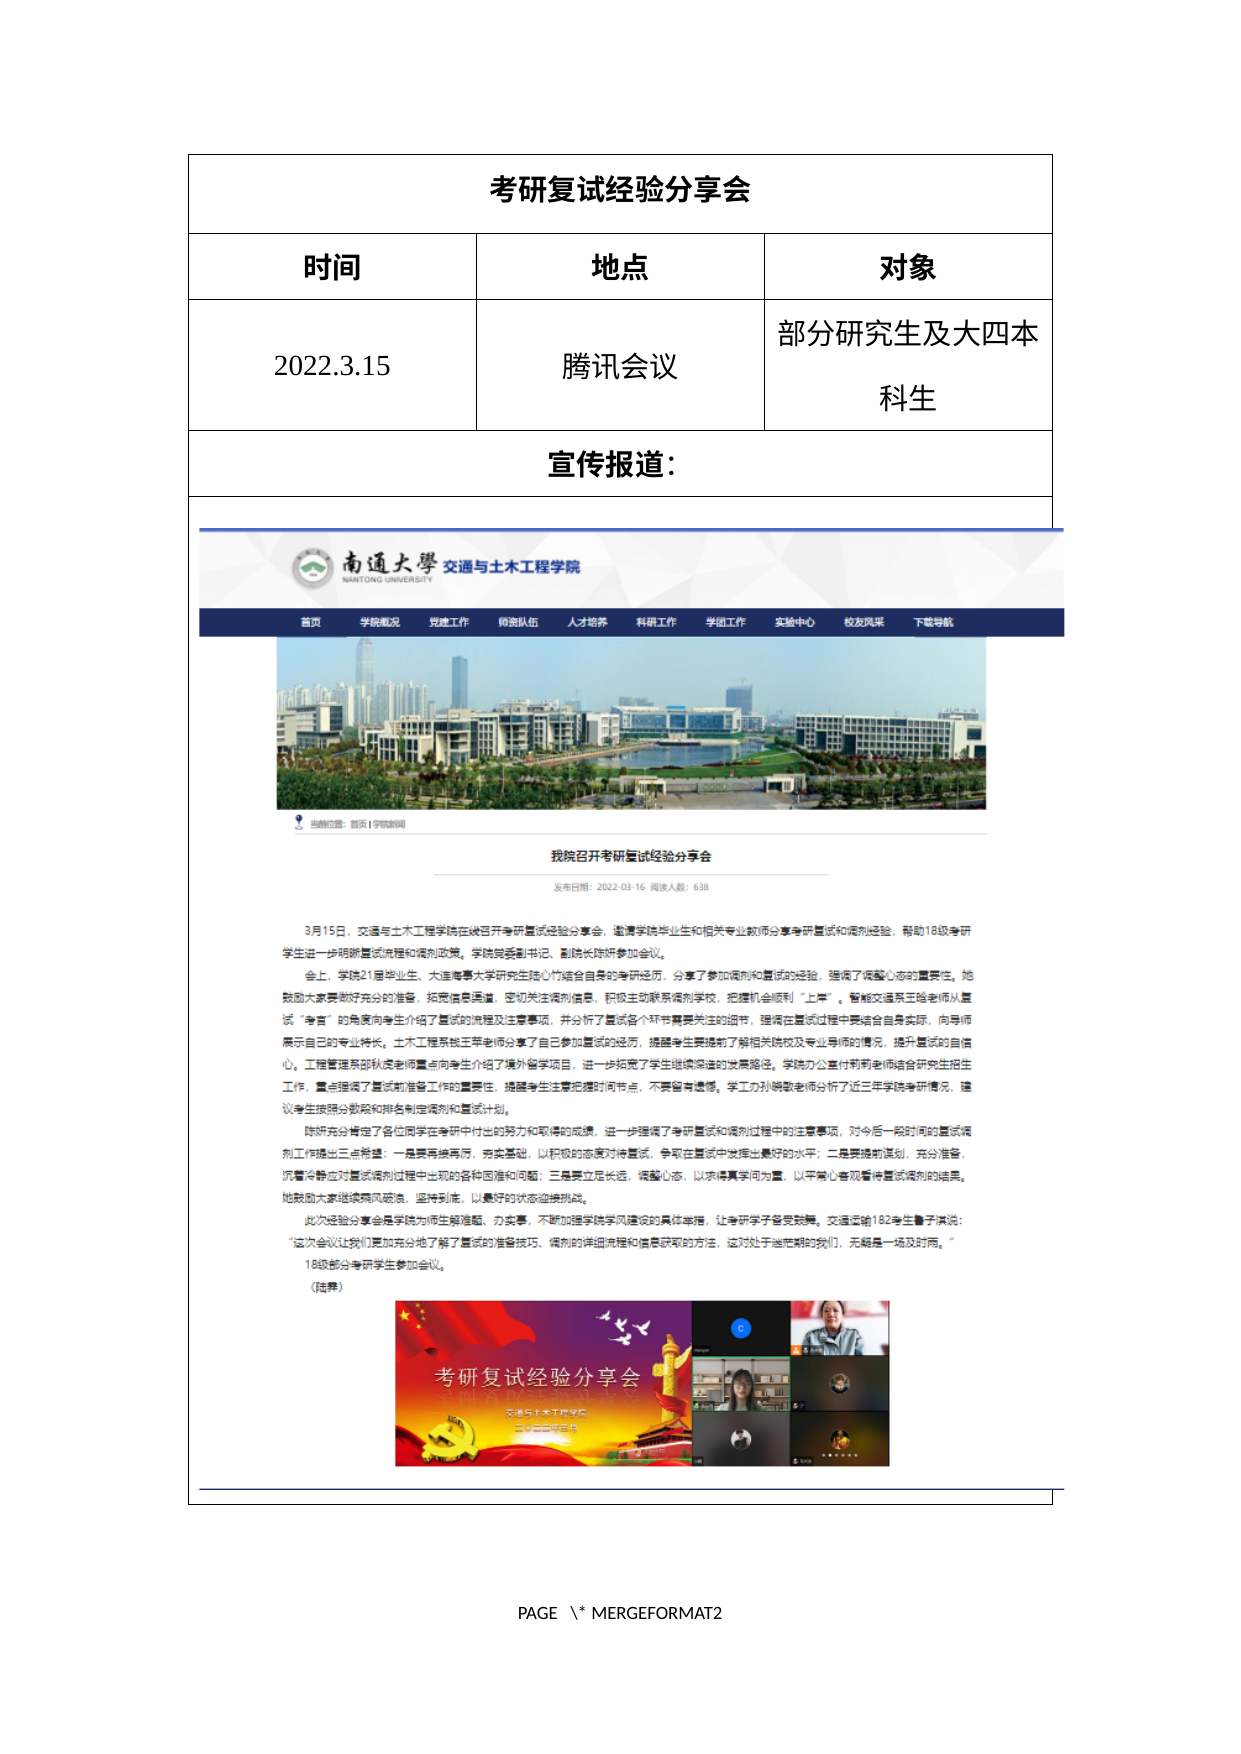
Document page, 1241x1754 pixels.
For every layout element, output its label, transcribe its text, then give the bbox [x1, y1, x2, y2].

table_header 考研复试经验分享会 [189, 155, 1052, 232]
table_cell [189, 497, 1052, 1504]
picture [199, 528, 1065, 1490]
table_cell 宣传报道： [189, 431, 1052, 496]
table_cell 2022.3.15 [189, 300, 476, 429]
table_cell 地点 [477, 234, 764, 298]
table_cell 部分研究生及大四本科生 [765, 300, 1052, 429]
table_cell 时间 [189, 234, 476, 298]
table_cell 腾讯会议 [477, 300, 764, 429]
table_cell 对象 [765, 234, 1052, 298]
